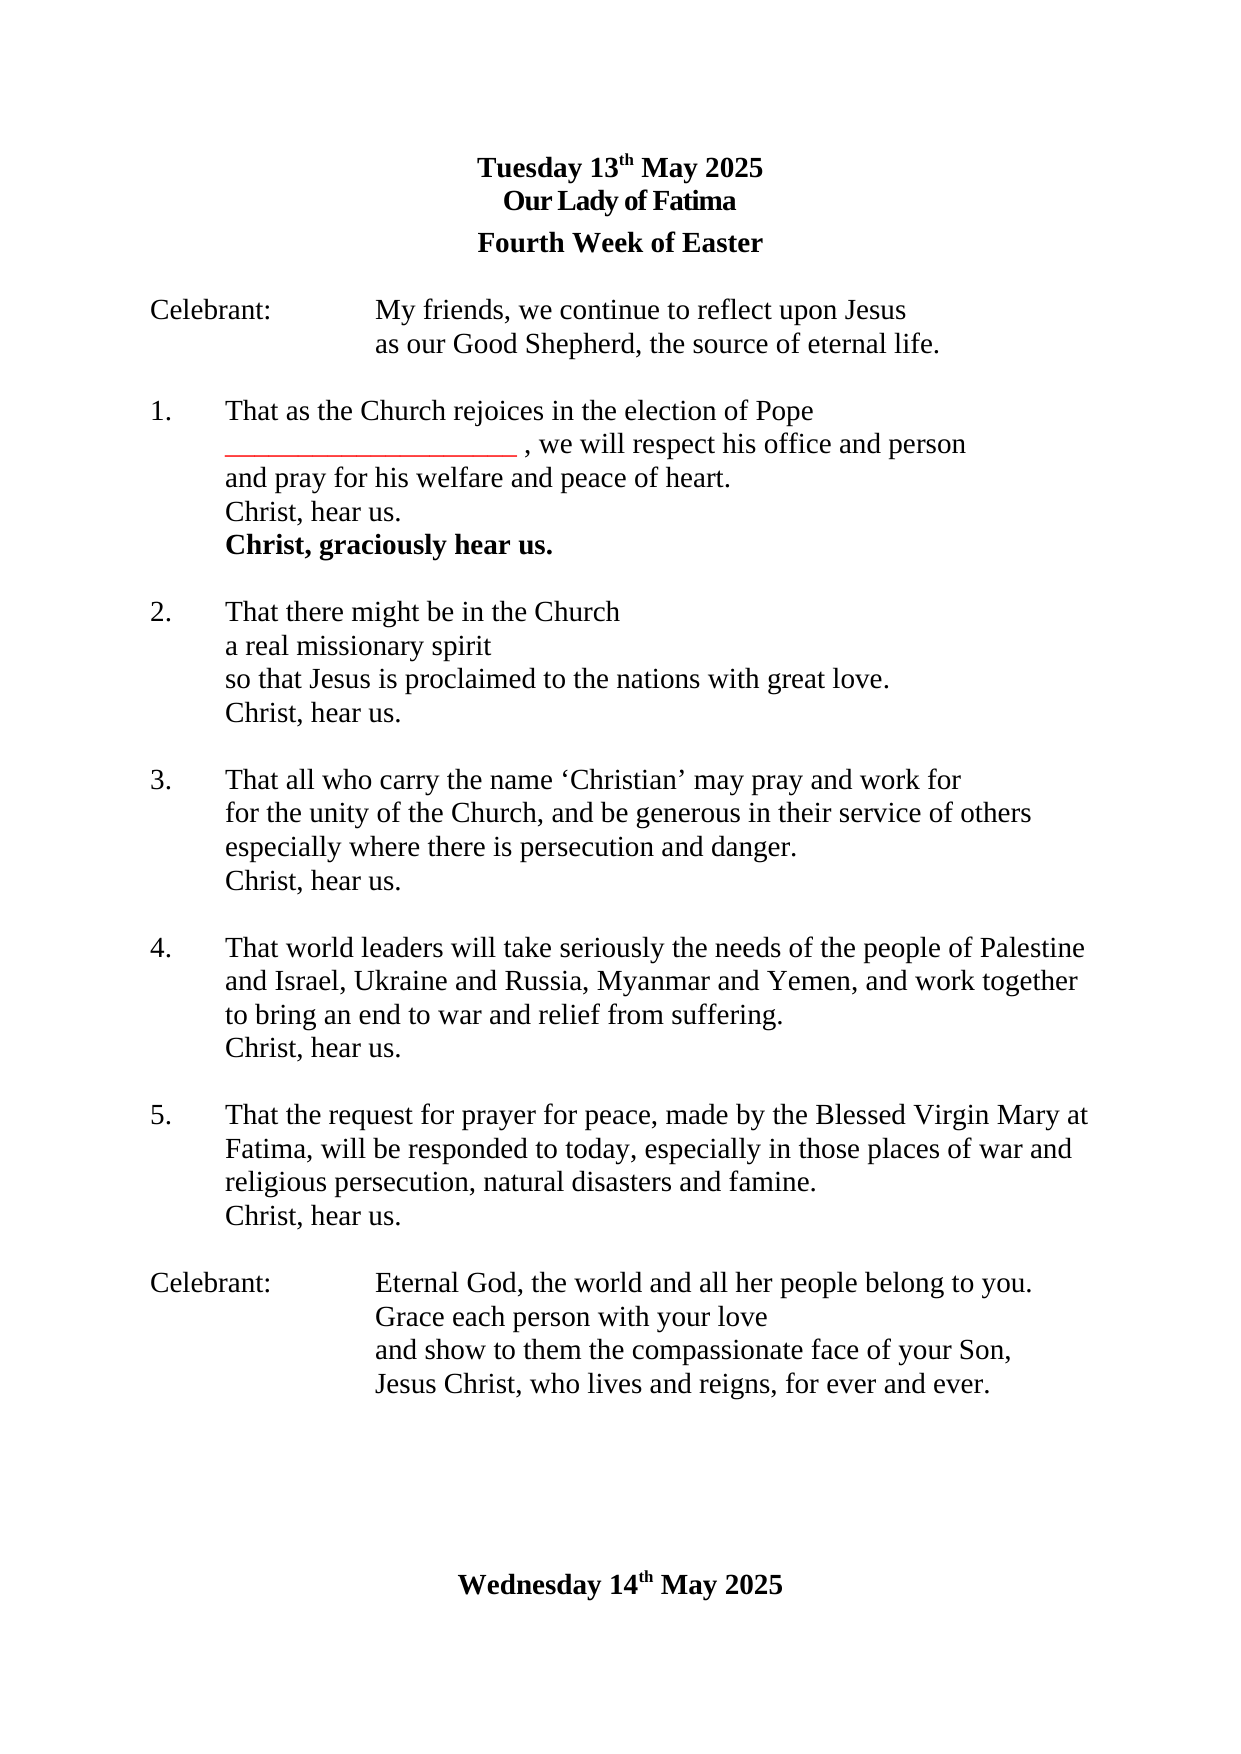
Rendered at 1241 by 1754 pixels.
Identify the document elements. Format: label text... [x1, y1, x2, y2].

text Celebrant: Eternal God, the world and all her people belong to you. Grace each person with your love [150, 1265, 1090, 1332]
text Jesus Christ, who lives and reigns, for ever and ever. [375, 1366, 1090, 1399]
list Christ, hear us. [225, 1030, 1090, 1064]
text as our Good Shepherd, the source of eternal life. [375, 326, 1090, 359]
text Christ, hear us. [225, 863, 1090, 896]
list That the request for prayer for peace, made by the Blessed Virgin Mary at Fatima, will be responded to today, especially in those places of war and religious persecution, natural disasters and famine. [150, 1097, 1090, 1198]
list That world leaders will take seriously the needs of the people of Palestine and Israel, Ukraine and Russia, Myanmar and Yemen, and work together [150, 930, 1090, 997]
list Christ, hear us. [225, 1198, 1090, 1232]
text Christ, graciously hear us. [225, 527, 1090, 561]
text so that Jesus is proclaimed to the nations with great love. [225, 661, 1090, 695]
text Wednesday 14th May 2025 [150, 1567, 1090, 1601]
text Christ, hear us. [225, 695, 1090, 728]
text Fourth Week of Easter [150, 225, 1090, 259]
text Celebrant: My friends, we continue to reflect upon Jesus [150, 292, 1090, 326]
list That there might be in the Church [150, 594, 1090, 628]
text and show to them the compassionate face of your Son, [375, 1332, 1090, 1366]
list That all who carry the name ‘Christian’ may pray and work for [150, 762, 1090, 796]
list That as the Church rejoices in the election of Pope ____________________ , we will respect his office and person [150, 393, 1090, 460]
text a real missionary spirit [225, 628, 1090, 661]
text Christ, hear us. [225, 494, 1090, 527]
text Tuesday 13th May 2025 [150, 150, 1090, 183]
text for the unity of the Church, and be generous in their service of others especially where there is persecution and danger. [225, 796, 1090, 863]
list to bring an end to war and relief from suffering. [225, 997, 1090, 1030]
title Our Lady of Fatima [150, 183, 1090, 217]
text and pray for his welfare and peace of heart. [225, 460, 1090, 494]
